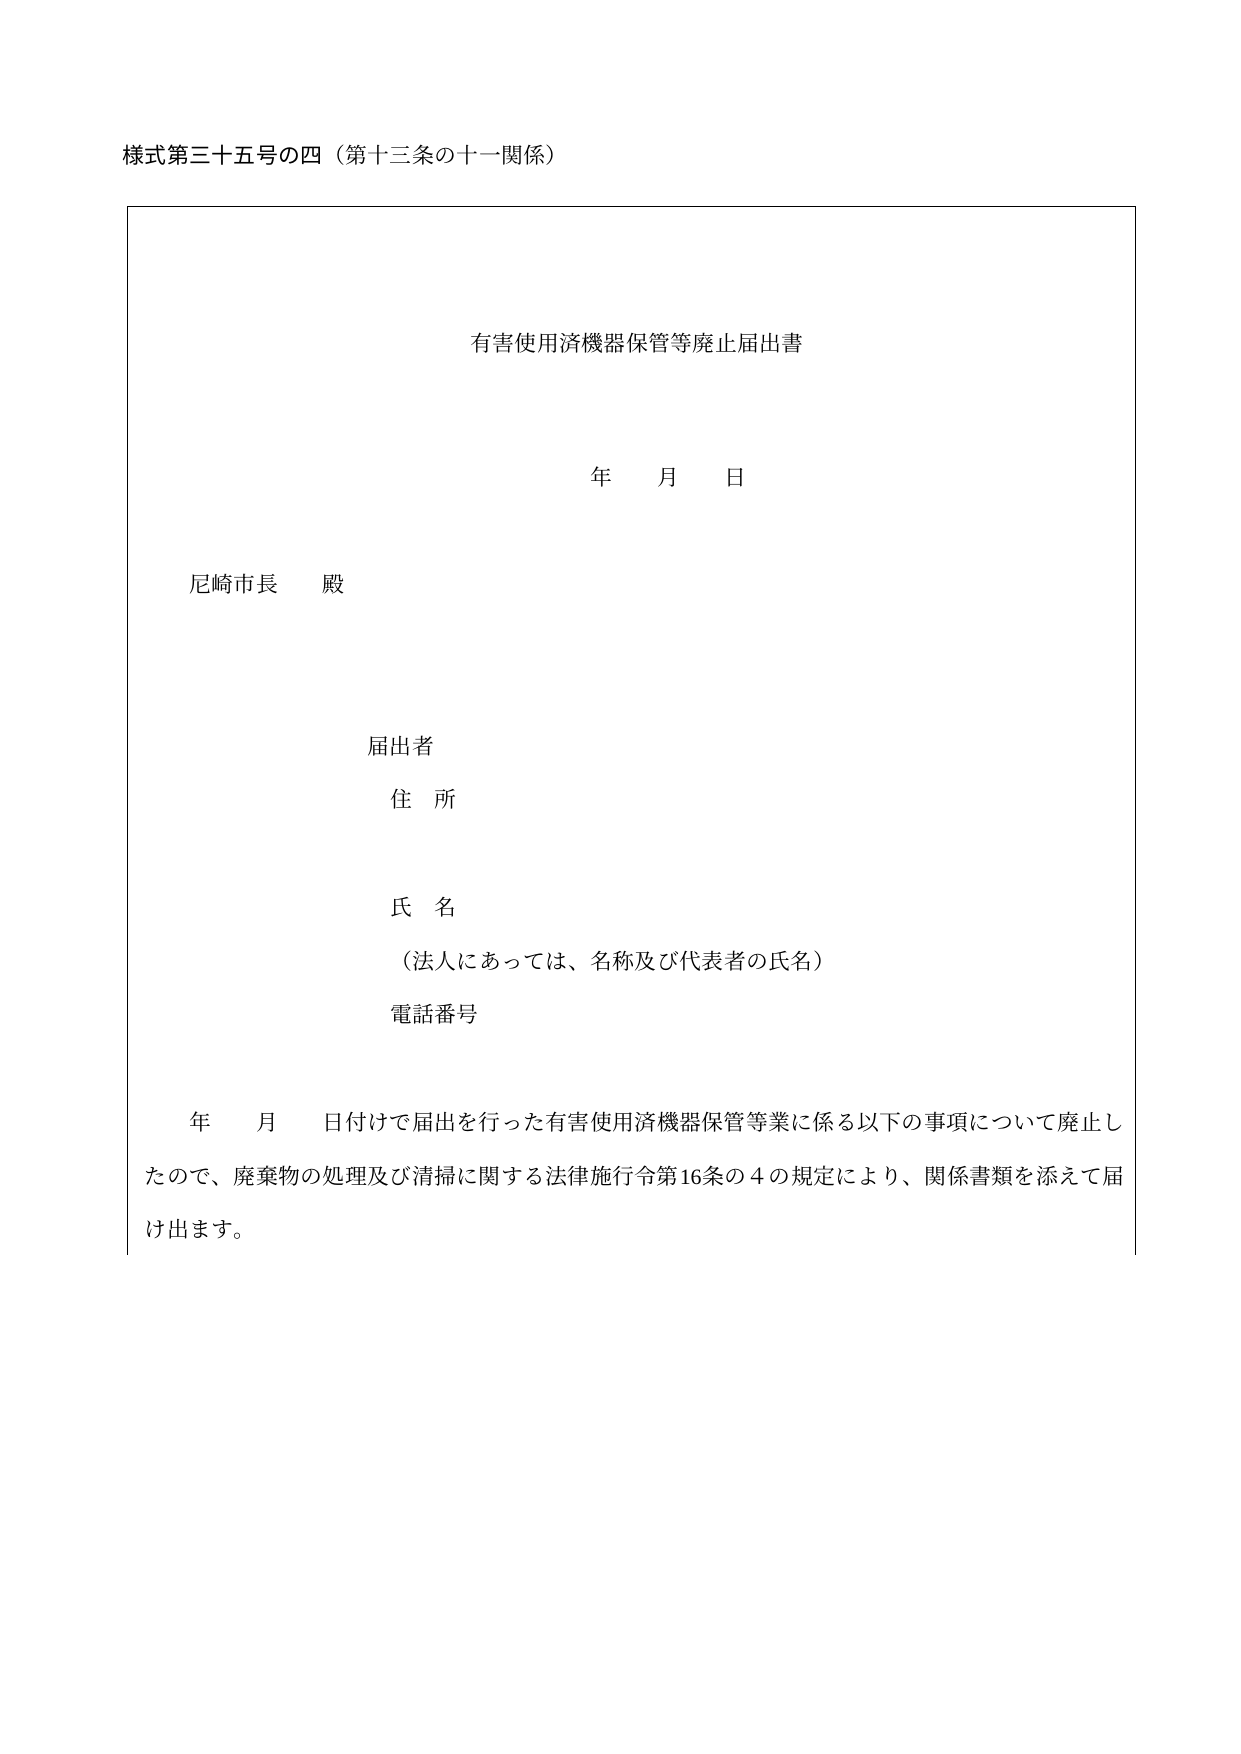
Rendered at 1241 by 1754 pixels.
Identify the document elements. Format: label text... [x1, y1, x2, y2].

table_header 有害使用済機器保管等廃止届出書 年 月 日 尼崎市長 殿 届出者 住 所 氏 名 （法人にあっては、名称及び代表者の氏名） 電話番号 年 月 日付けで届出を行った有害使用済機器保管等業に係る以下の事項について廃止したので、廃棄物の処理及び清掃に関する法律施行令第16条の４の規定により、関係書類を添えて届け出ます。 [128, 207, 1135, 1255]
text 様式第三十五号の四（第十三条の十一関係） [122, 127, 1148, 181]
